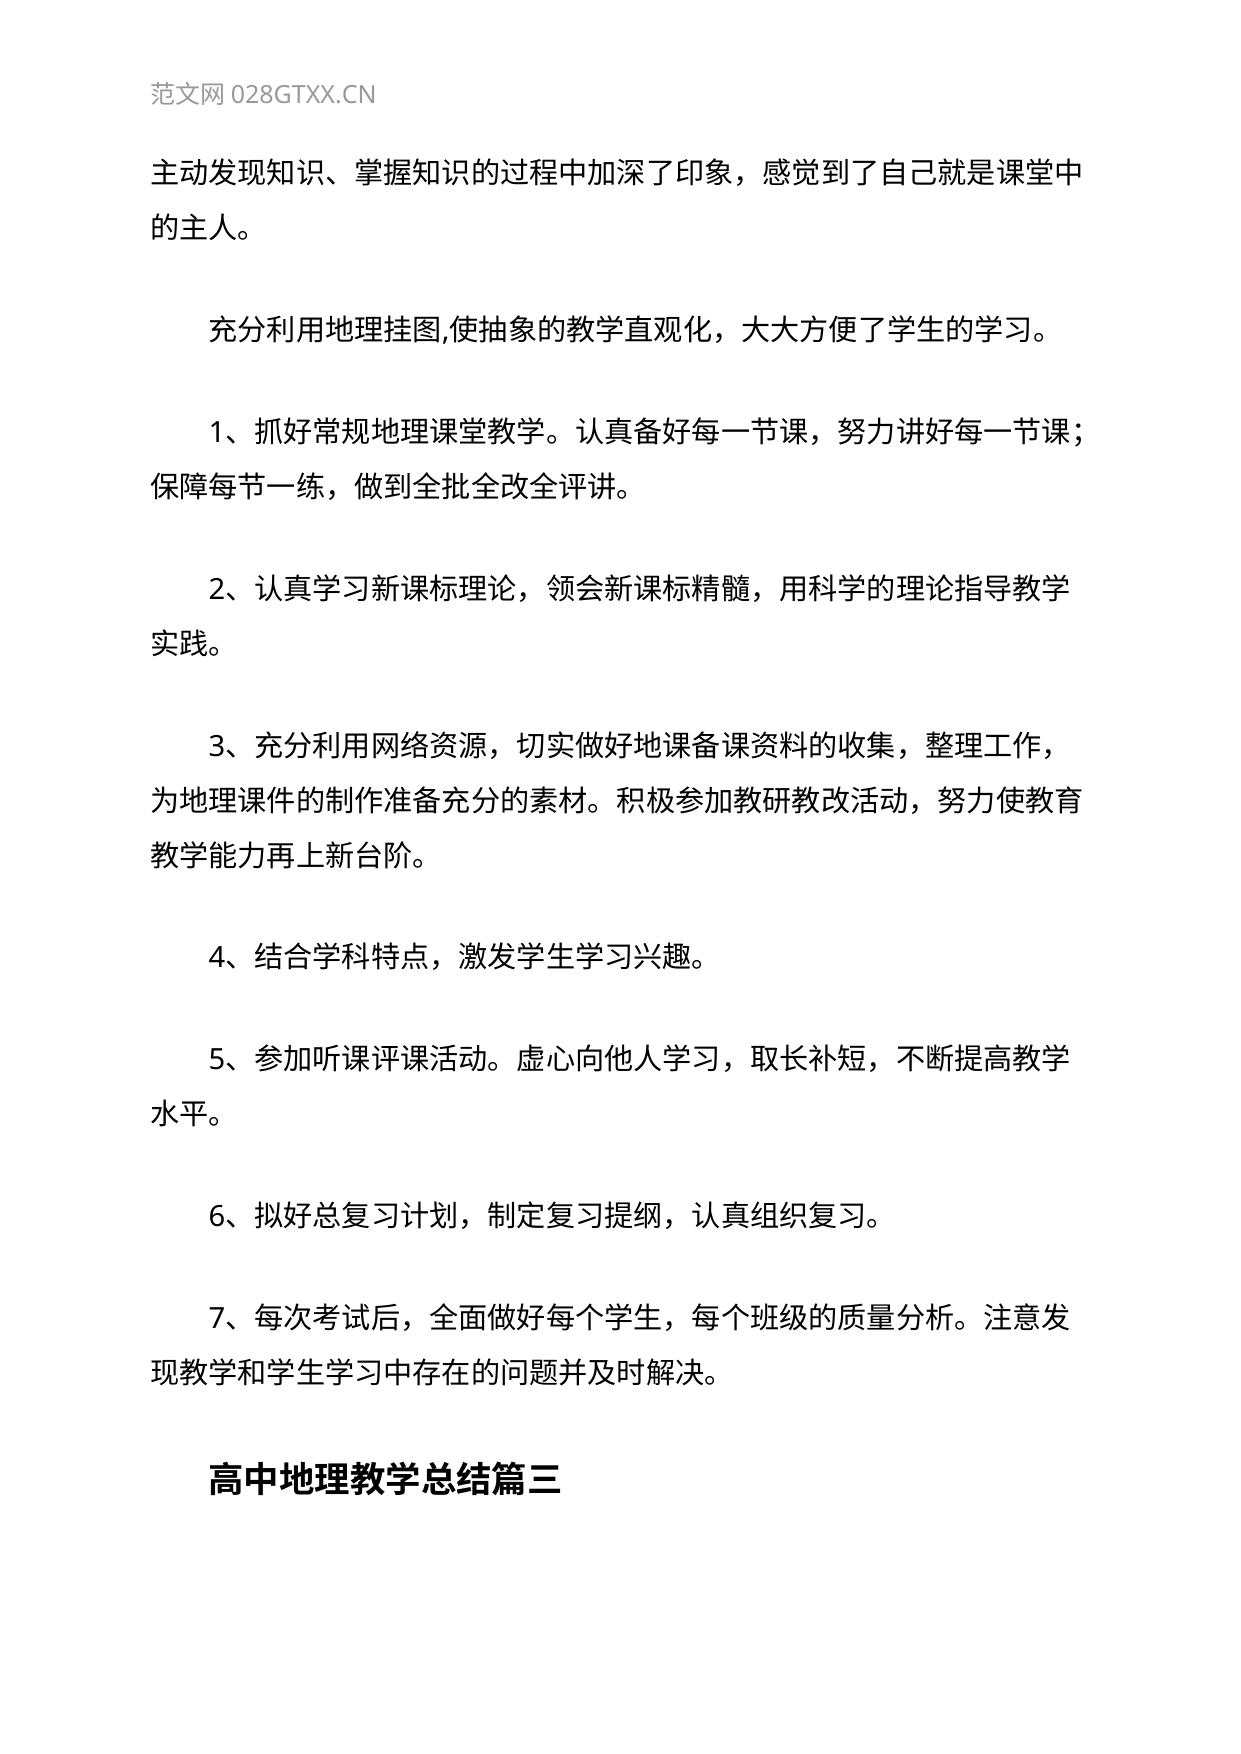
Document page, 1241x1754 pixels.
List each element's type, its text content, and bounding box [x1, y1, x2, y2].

text 3、充分利用网络资源，切实做好地课备课资料的收集，整理工作，为地理课件的制作准备充分的素材。积极参加教研教改活动，努力使教育教学能力再上新台阶。 [150, 722, 1090, 874]
text 6、拟好总复习计划，制定复习提纲，认真组织复习。 [150, 1193, 1090, 1235]
text 5、参加听课评课活动。虚心向他人学习，取长补短，不断提高教学水平。 [150, 1036, 1090, 1133]
text 7、每次考试后，全面做好每个学生，每个班级的质量分析。注意发现教学和学生学习中存在的问题并及时解决。 [150, 1294, 1090, 1392]
text 充分利用地理挂图,使抽象的教学直观化，大大方便了学生的学习。 [150, 307, 1090, 349]
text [150, 150, 1090, 247]
text 2、认真学习新课标理论，领会新课标精髓，用科学的理论指导教学实践。 [150, 565, 1090, 663]
text 1、抓好常规地理课堂教学。认真备好每一节课，努力讲好每一节课；保障每节一练，做到全批全改全评讲。 [150, 409, 1090, 506]
text 4、结合学科特点，激发学生学习兴趣。 [150, 934, 1090, 976]
text 高中地理教学总结篇三 [150, 1451, 1090, 1503]
